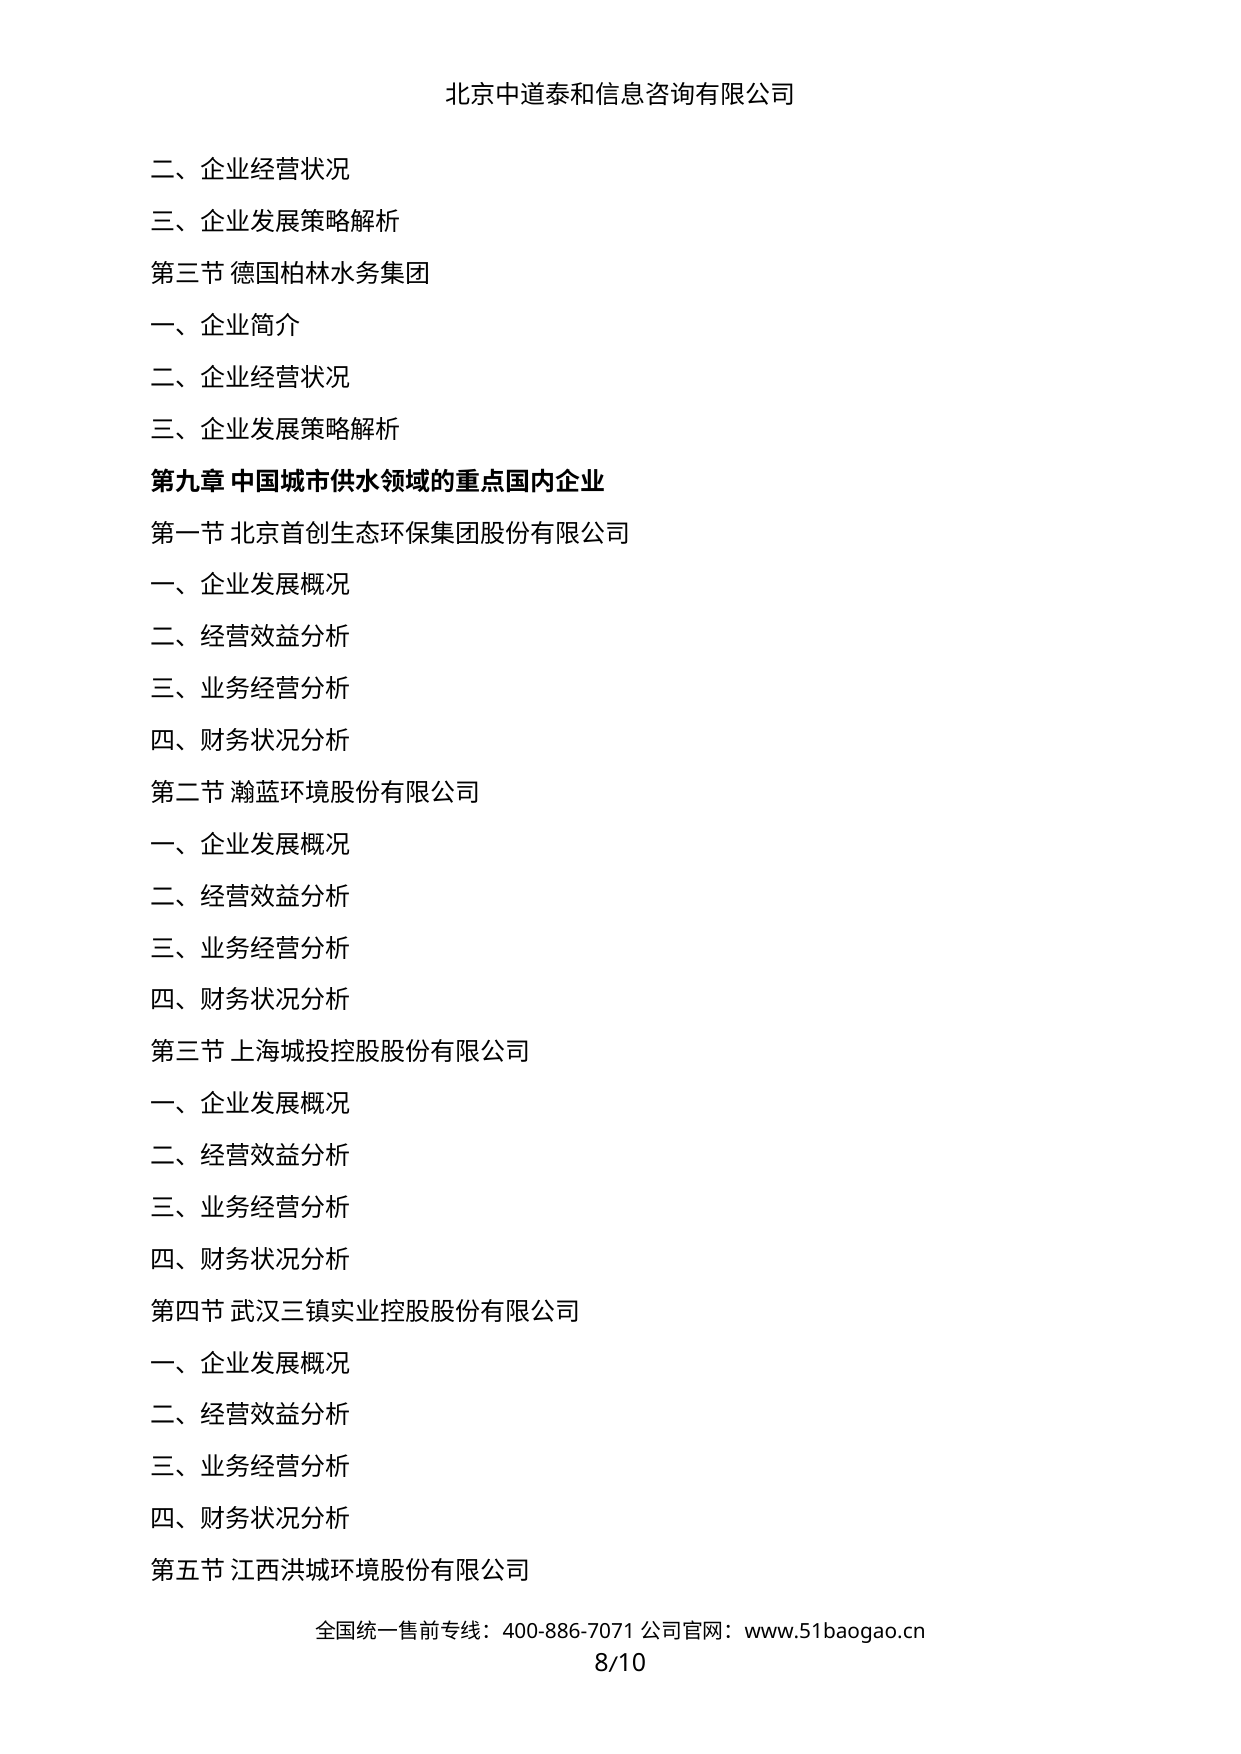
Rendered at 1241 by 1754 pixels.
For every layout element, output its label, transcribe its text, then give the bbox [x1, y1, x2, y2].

text 一、企业发展概况 [150, 1343, 1090, 1379]
text 二、经营效益分析 [150, 617, 1090, 653]
text 一、企业发展概况 [150, 824, 1090, 861]
text 二、企业经营状况 [150, 150, 1090, 186]
text 三、企业发展策略解析 [150, 202, 1090, 238]
text 四、财务状况分析 [150, 980, 1090, 1016]
text 三、业务经营分析 [150, 1187, 1090, 1224]
text 第三节 德国柏林水务集团 [150, 254, 1090, 290]
text 三、业务经营分析 [150, 669, 1090, 705]
text 一、企业简介 [150, 306, 1090, 342]
text 第二节 瀚蓝环境股份有限公司 [150, 772, 1090, 809]
text 二、经营效益分析 [150, 1395, 1090, 1431]
text 第九章 中国城市供水领域的重点国内企业 [150, 461, 1090, 497]
text 第一节 北京首创生态环保集团股份有限公司 [150, 513, 1090, 549]
text 二、企业经营状况 [150, 357, 1090, 394]
text 第三节 上海城投控股股份有限公司 [150, 1032, 1090, 1068]
text 一、企业发展概况 [150, 1084, 1090, 1120]
text 四、财务状况分析 [150, 1499, 1090, 1535]
text 三、业务经营分析 [150, 1447, 1090, 1483]
text 四、财务状况分析 [150, 721, 1090, 757]
text 四、财务状况分析 [150, 1239, 1090, 1276]
text 二、经营效益分析 [150, 1136, 1090, 1172]
text 三、企业发展策略解析 [150, 409, 1090, 446]
text 第五节 江西洪城环境股份有限公司 [150, 1551, 1090, 1587]
text 一、企业发展概况 [150, 565, 1090, 601]
text 第四节 武汉三镇实业控股股份有限公司 [150, 1291, 1090, 1327]
text 二、经营效益分析 [150, 876, 1090, 912]
text 三、业务经营分析 [150, 928, 1090, 964]
